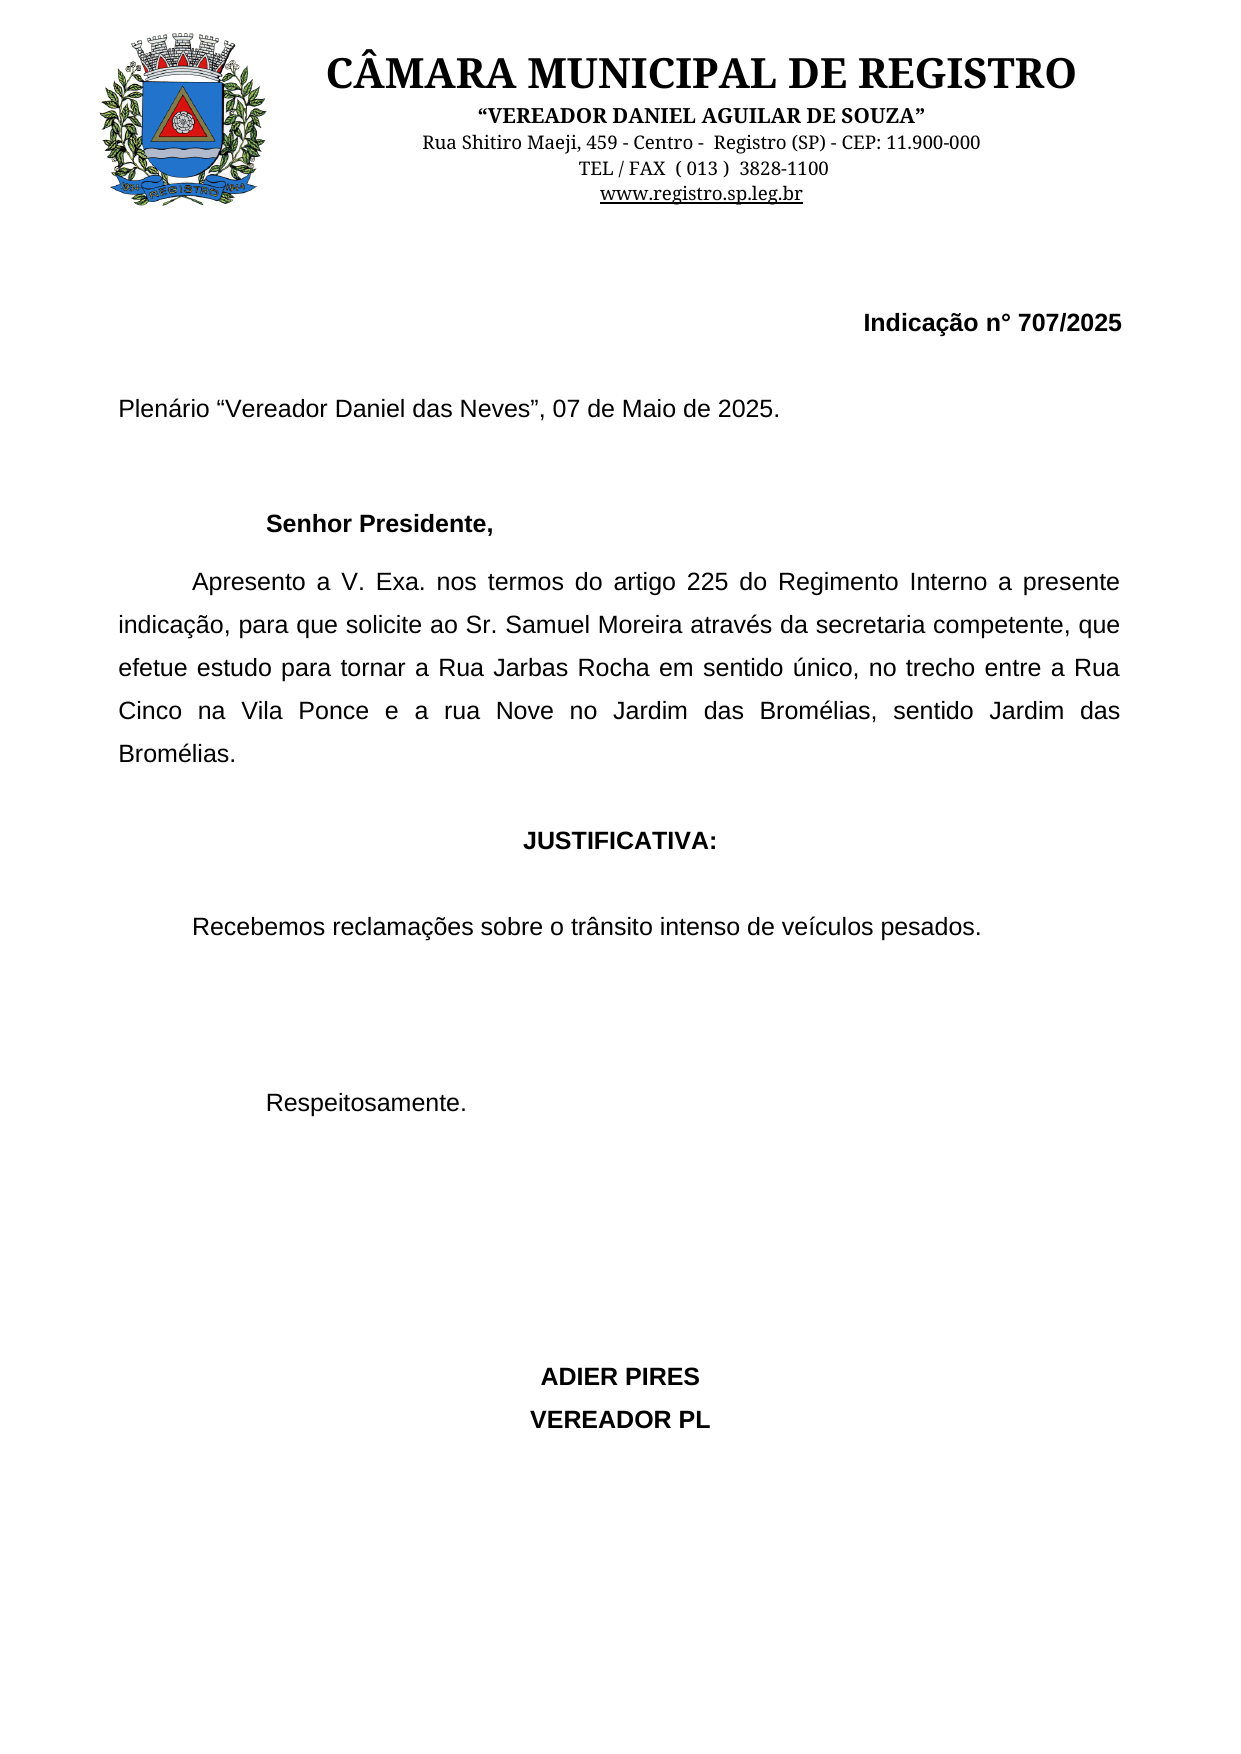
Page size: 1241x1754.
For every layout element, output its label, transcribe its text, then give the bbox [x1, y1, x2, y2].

text Indicação n° 707/2025 [118, 308, 1122, 337]
text Senhor Presidente, [118, 509, 1122, 538]
text Recebemos reclamações sobre o trânsito intenso de veículos pesados. [118, 912, 1122, 940]
text Apresento a V. Exa. nos termos do artigo 225 do Regimento Interno a presente indicação, para que solicite ao Sr. Samuel Moreira através da secretaria competente, que efetue estudo para tornar a Rua Jarbas Rocha em sentido único, no trecho entre a Rua Cinco na Vila Ponce e a rua Nove no Jardim das Bromélias, sentido Jardim das Bromélias. [118, 567, 1122, 768]
text JUSTIFICATIVA: [118, 826, 1122, 854]
text ADIER PIRES [118, 1361, 1122, 1390]
text VEREADOR PL [118, 1404, 1122, 1433]
text Plenário “Vereador Daniel das Neves”, 07 de Maio de 2025. [118, 394, 1122, 423]
text Respeitosamente. [118, 1088, 1122, 1117]
picture [95, 27, 271, 211]
